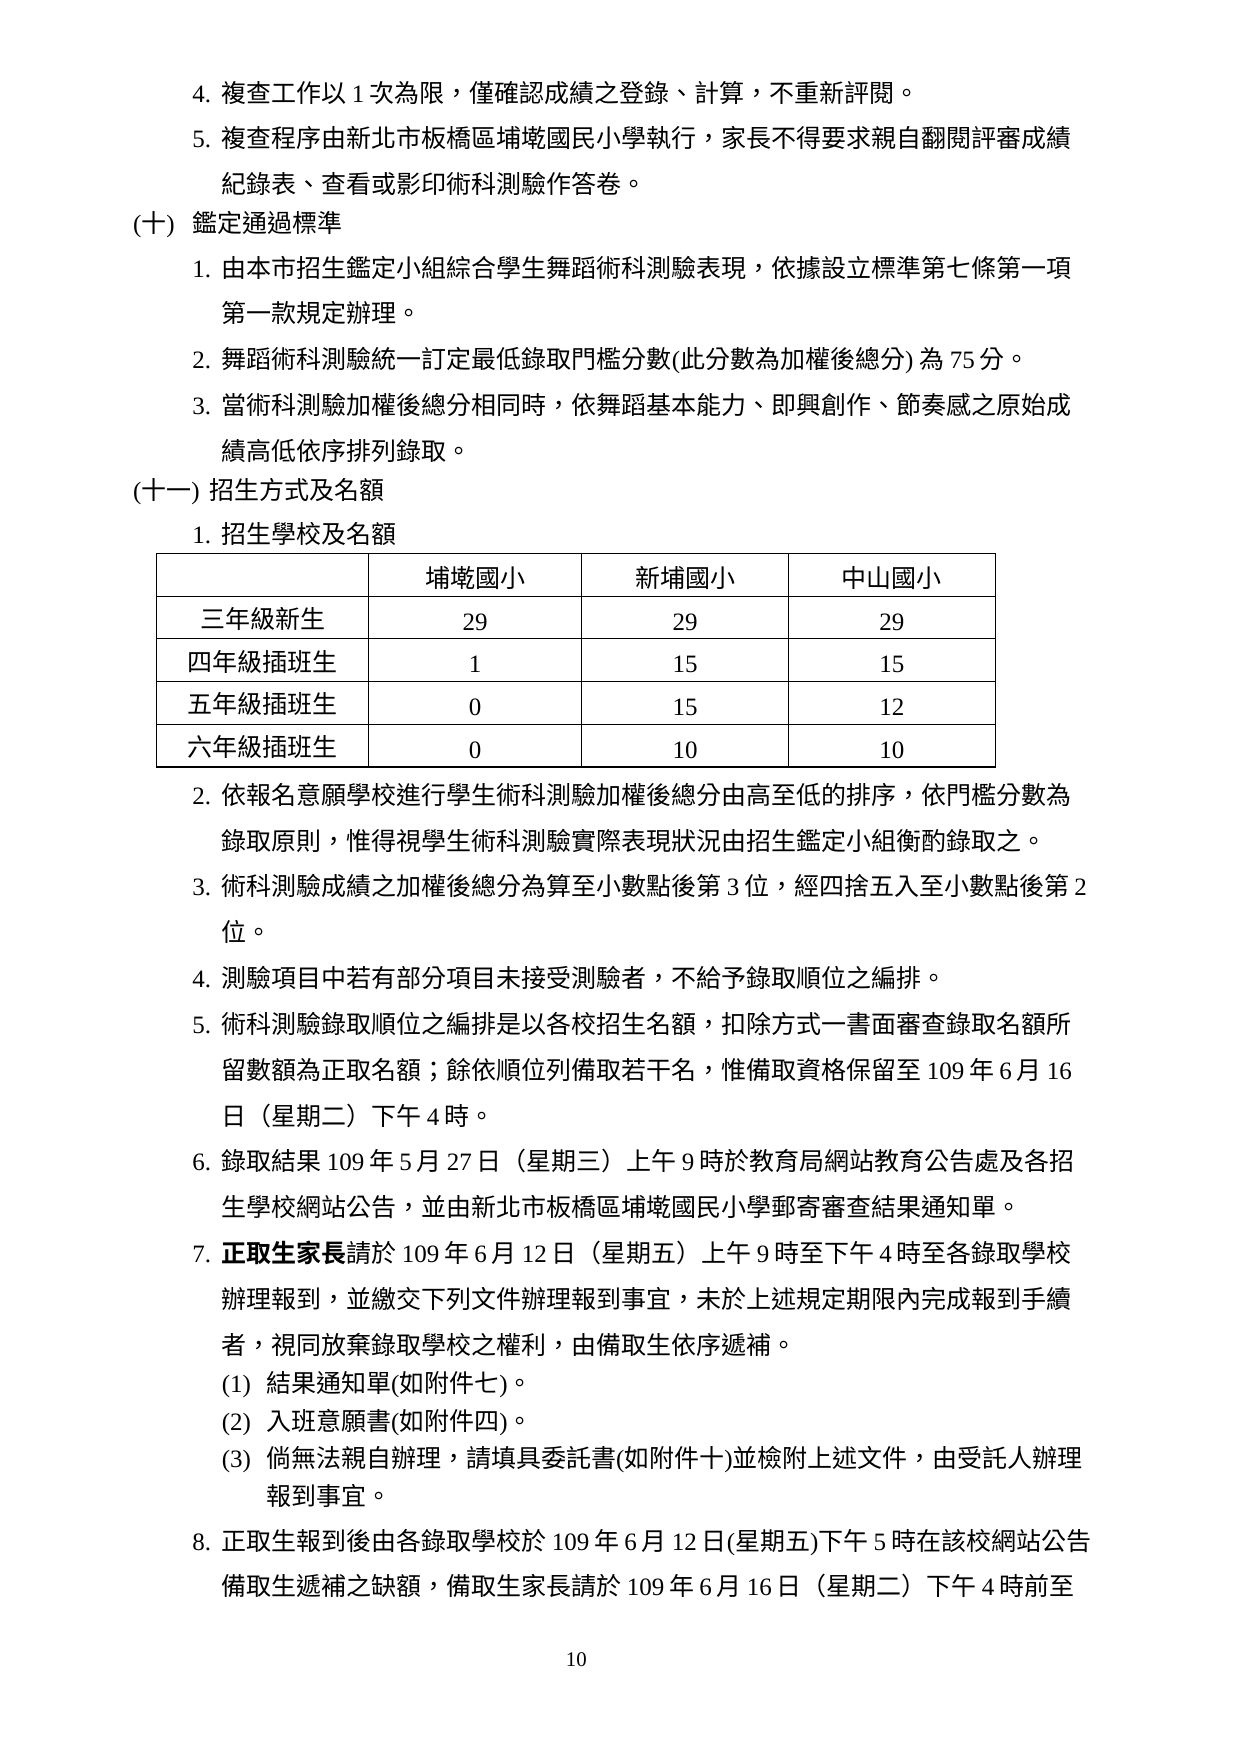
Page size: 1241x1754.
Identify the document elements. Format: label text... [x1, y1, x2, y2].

list 由本市招生鑑定小組綜合學生舞蹈術科測驗表現，依據設立標準第七條第一項第一款規定辦理。 [192, 240, 1093, 332]
list 錄取結果109年5月27日（星期三）上午9時於教育局網站教育公告處及各招生學校網站公告，並由新北市板橋區埔墘國民小學郵寄審查結果通知單。 [192, 1134, 1093, 1226]
table_header 埔墘國小 [369, 554, 581, 596]
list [192, 1513, 1093, 1605]
table_cell 29 [789, 597, 995, 638]
list 舞蹈術科測驗統一訂定最低錄取門檻分數(此分數為加權後總分) 為75分。 [192, 332, 1093, 378]
list 術科測驗錄取順位之編排是以各校招生名額，扣除方式一書面審查錄取名額所留數額為正取名額；餘依順位列備取若干名，惟備取資格保留至109年6月16日（星期二）下午4時。 [192, 997, 1093, 1134]
list 招生方式及名額 [133, 469, 1093, 507]
table_cell 五年級插班生 [157, 682, 368, 724]
list 複查工作以1次為限，僅確認成績之登錄、計算，不重新評閱。 [192, 65, 1093, 111]
table_header [157, 554, 368, 596]
list 入班意願書(如附件四)。 [222, 1401, 1093, 1438]
table_cell 0 [369, 682, 581, 724]
table_cell 1 [369, 639, 581, 681]
list 正取生家長請於109年6月12日（星期五）上午9時至下午4時至各錄取學校辦理報到，並繳交下列文件辦理報到事宜，未於上述規定期限內完成報到手續者，視同放棄錄取學校之權利，由備取生依序遞補。 [192, 1226, 1093, 1363]
table_cell 15 [789, 639, 995, 681]
list 依報名意願學校進行學生術科測驗加權後總分由高至低的排序，依門檻分數為錄取原則，惟得視學生術科測驗實際表現狀況由招生鑑定小組衡酌錄取之。 [192, 767, 1093, 859]
table_cell 0 [369, 725, 581, 766]
list 複查程序由新北市板橋區埔墘國民小學執行，家長不得要求親自翻閱評審成績紀錄表、查看或影印術科測驗作答卷。 [192, 111, 1093, 203]
table_cell 三年級新生 [157, 597, 368, 638]
table_cell 29 [582, 597, 788, 638]
table_cell 10 [789, 725, 995, 766]
table_header 中山國小 [789, 554, 995, 596]
list 當術科測驗加權後總分相同時，依舞蹈基本能力、即興創作、節奏感之原始成績高低依序排列錄取。 [192, 378, 1093, 469]
list 倘無法親自辦理，請填具委託書(如附件十)並檢附上述文件，由受託人辦理報到事宜。 [222, 1438, 1093, 1513]
table_cell 12 [789, 682, 995, 724]
list 結果通知單(如附件七)。 [222, 1363, 1093, 1401]
list 招生學校及名額 [192, 507, 1093, 553]
table_cell 六年級插班生 [157, 725, 368, 766]
table_cell 29 [369, 597, 581, 638]
list 術科測驗成績之加權後總分為算至小數點後第3位，經四捨五入至小數點後第2位。 [192, 859, 1093, 951]
list 測驗項目中若有部分項目未接受測驗者，不給予錄取順位之編排。 [192, 951, 1093, 997]
table_cell 10 [582, 725, 788, 766]
table_cell 四年級插班生 [157, 639, 368, 681]
table_cell 15 [582, 682, 788, 724]
table_cell 15 [582, 639, 788, 681]
table_header 新埔國小 [582, 554, 788, 596]
list 鑑定通過標準 [133, 203, 1093, 240]
